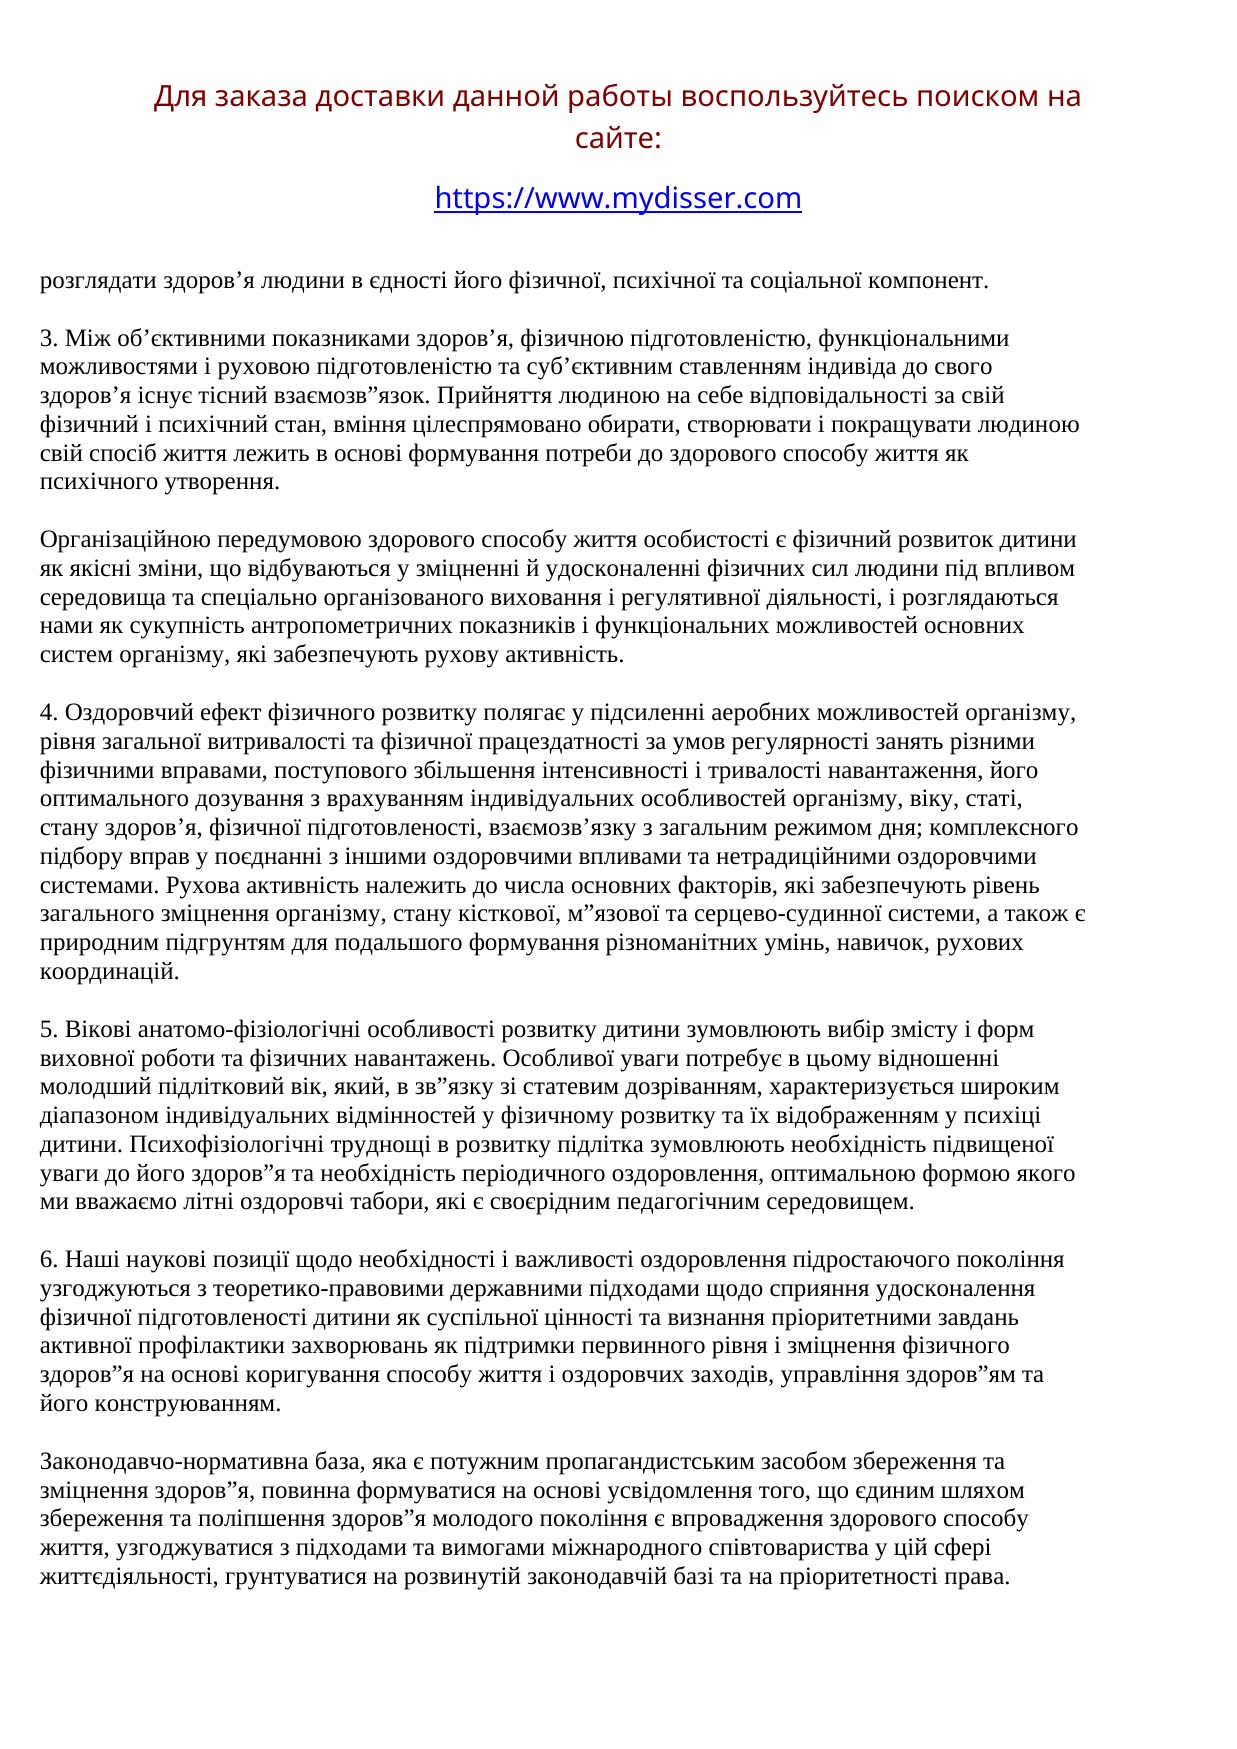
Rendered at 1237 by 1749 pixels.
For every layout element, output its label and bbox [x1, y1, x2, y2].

table_cell [40, 236, 1086, 1590]
